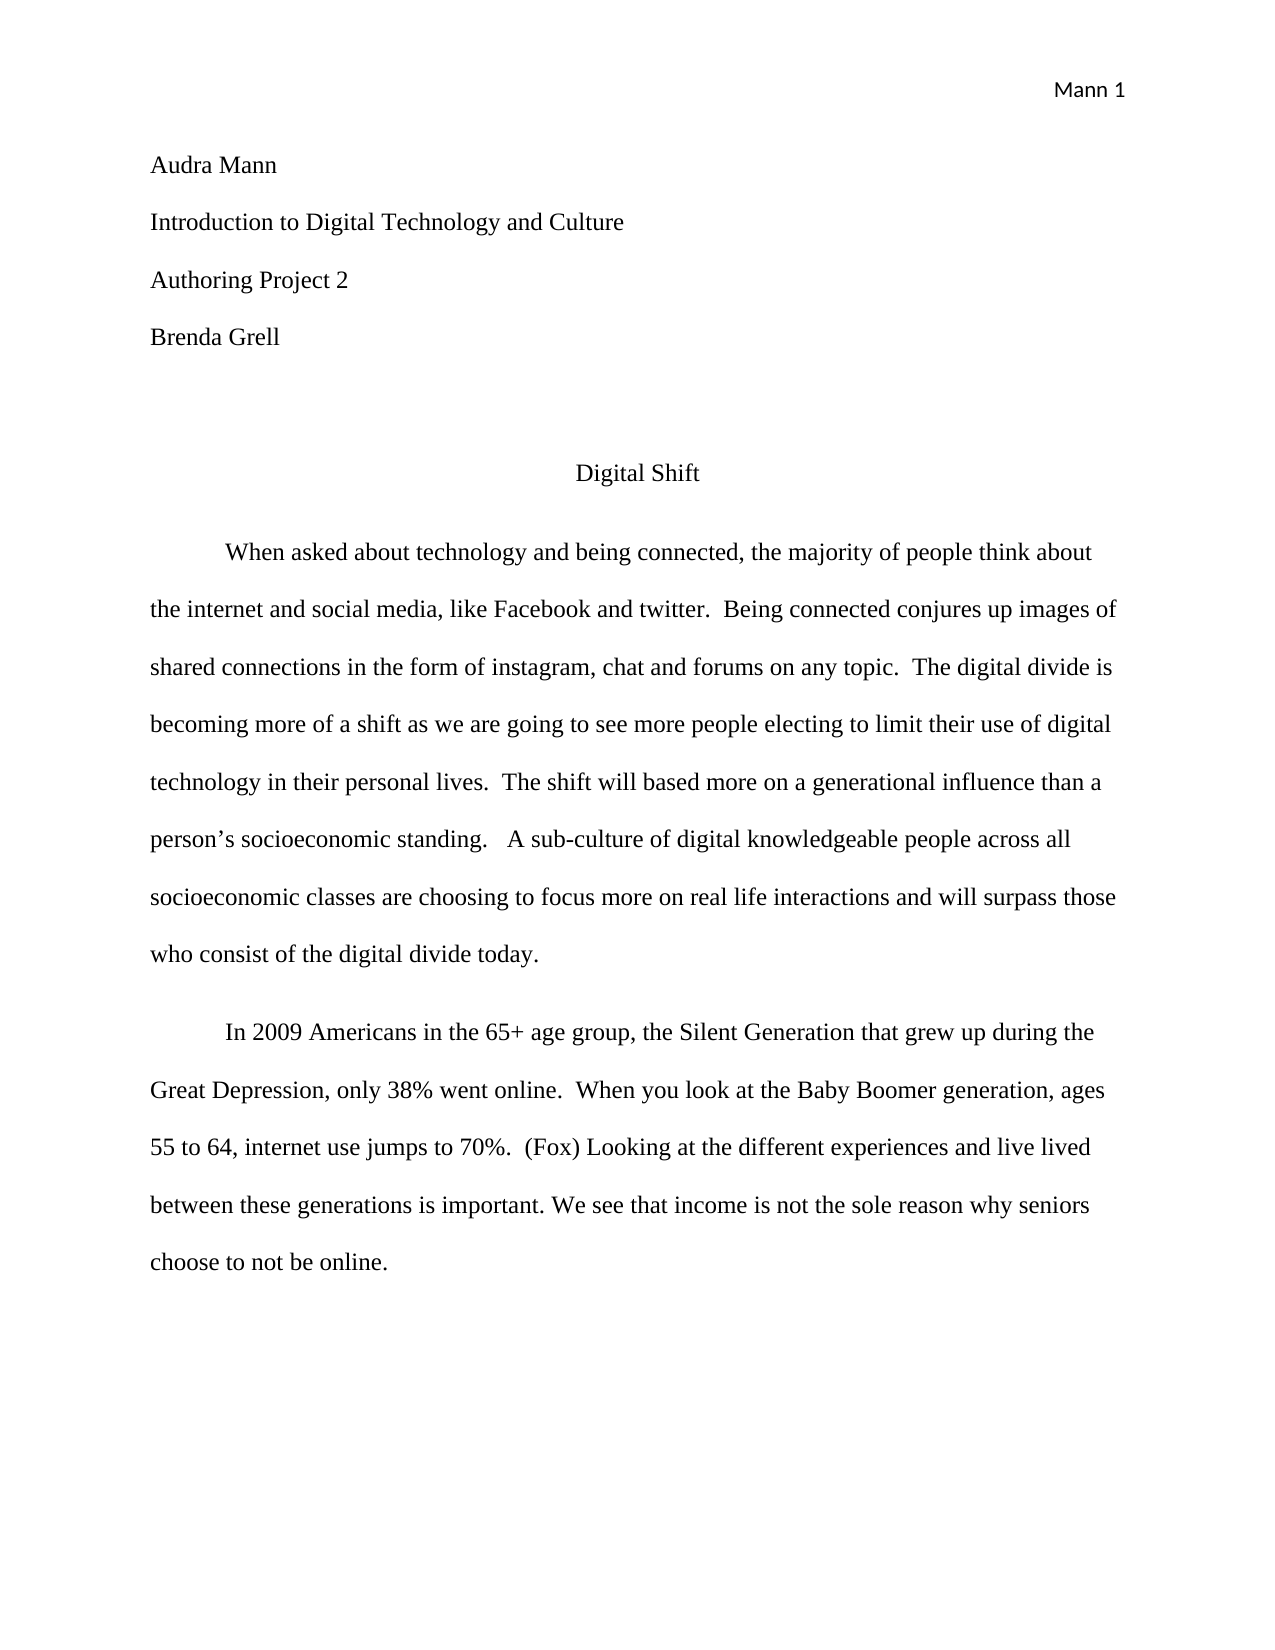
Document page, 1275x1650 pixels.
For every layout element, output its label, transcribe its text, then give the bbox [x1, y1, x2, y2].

text Digital Shift [150, 458, 1125, 487]
text Authoring Project 2 [150, 265, 1125, 294]
text Brenda Grell [150, 322, 1125, 351]
text Introduction to Digital Technology and Culture [150, 207, 1125, 236]
text Audra Mann [150, 150, 1125, 179]
text When asked about technology and being connected, the majority of people think about the internet and social media, like Facebook and twitter. Being connected conjures up images of shared connections in the form of instagram, chat and forums on any topic. The digital divide is becoming more of a shift as we are going to see more people electing to limit their use of digital technology in their personal lives. The shift will based more on a generational influence than a person’s socioeconomic standing. A sub-culture of digital knowledgeable people across all socioeconomic classes are choosing to focus more on real life interactions and will surpass those who consist of the digital divide today. [150, 537, 1125, 968]
text In 2009 Americans in the 65+ age group, the Silent Generation that grew up during the Great Depression, only 38% went online. When you look at the Baby Boomer generation, ages 55 to 64, internet use jumps to 70%. Looking at the different experiences and live lived between these generations is important. We see that income is not the sole reason why seniors choose to not be online. [150, 1017, 1125, 1276]
